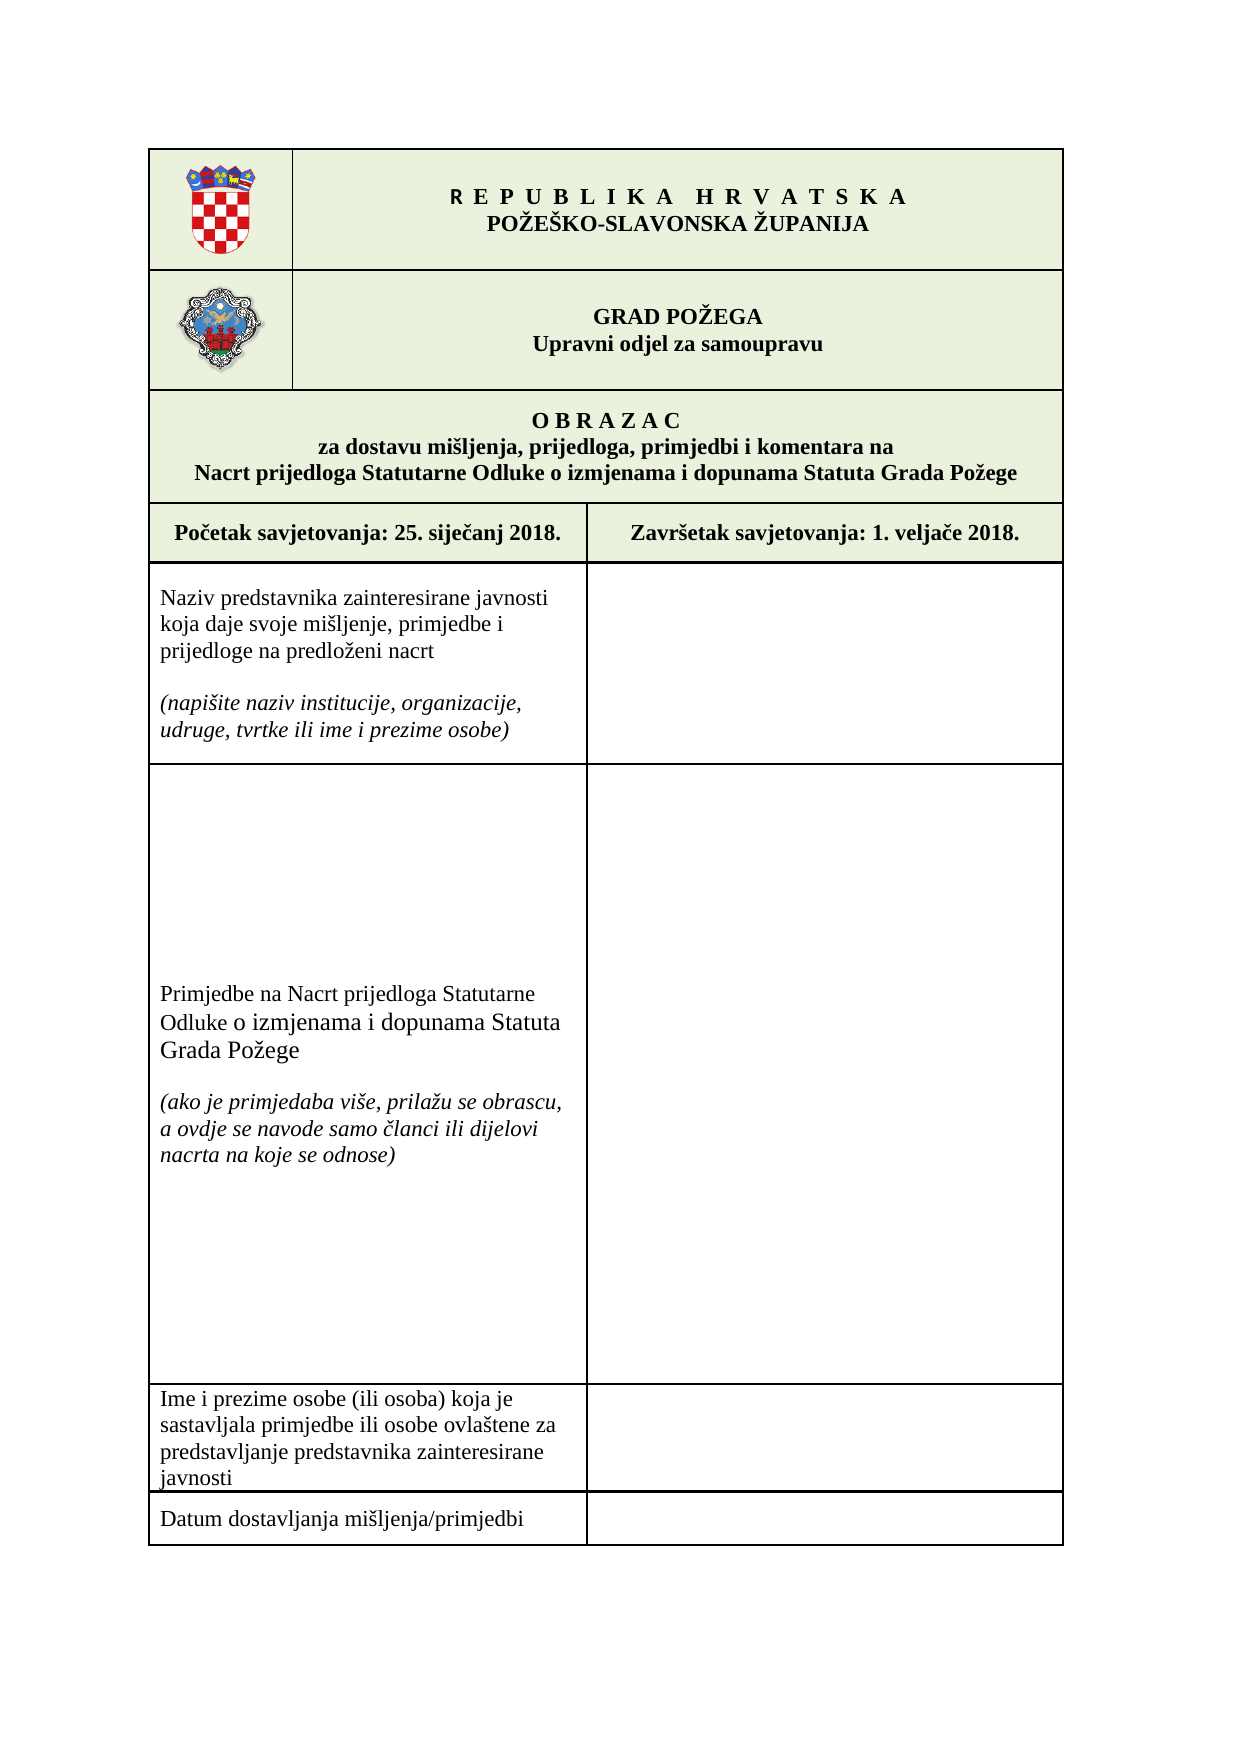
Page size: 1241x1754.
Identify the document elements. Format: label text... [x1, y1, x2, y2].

table_header [150, 150, 292, 269]
table_cell [150, 271, 292, 389]
table_cell Završetak savjetovanja: 1. veljače 2018. [588, 504, 1062, 561]
table_header R E P U B L I K A H R V A T S K A POŽEŠKO-SLAVONSKA ŽUPANIJA [293, 150, 1062, 269]
table_cell [588, 765, 1062, 1383]
table_cell Naziv predstavnika zainteresirane javnosti koja daje svoje mišljenje, primjedbe i prijedloge na predloženi nacrt (napišite naziv institucije, organizacije, udruge, tvrtke ili ime i prezime osobe) [150, 564, 586, 763]
table_cell [588, 1385, 1062, 1490]
table_cell Primjedbe na Nacrt prijedloga Statutarne Odluke o izmjenama i dopunama Statuta Grada Požege (ako je primjedaba više, prilažu se obrascu, a ovdje se navode samo članci ili dijelovi nacrta na koje se odnose) [150, 765, 586, 1383]
table_cell [588, 1493, 1062, 1544]
picture [185, 164, 256, 254]
picture [174, 284, 267, 376]
table_cell [588, 564, 1062, 763]
table_cell GRAD POŽEGA Upravni odjel za samoupravu [293, 271, 1062, 389]
table_cell Ime i prezime osobe (ili osoba) koja je sastavljala primjedbe ili osobe ovlaštene za predstavljanje predstavnika zainteresirane javnosti [150, 1385, 586, 1490]
table_cell O B R A Z A C za dostavu mišljenja, prijedloga, primjedbi i komentara na Nacrt prijedloga Statutarne Odluke o izmjenama i dopunama Statuta Grada Požege [150, 391, 1062, 502]
table_cell Početak savjetovanja: 25. siječanj 2018. [150, 504, 586, 561]
table_cell Datum dostavljanja mišljenja/primjedbi [150, 1493, 586, 1544]
